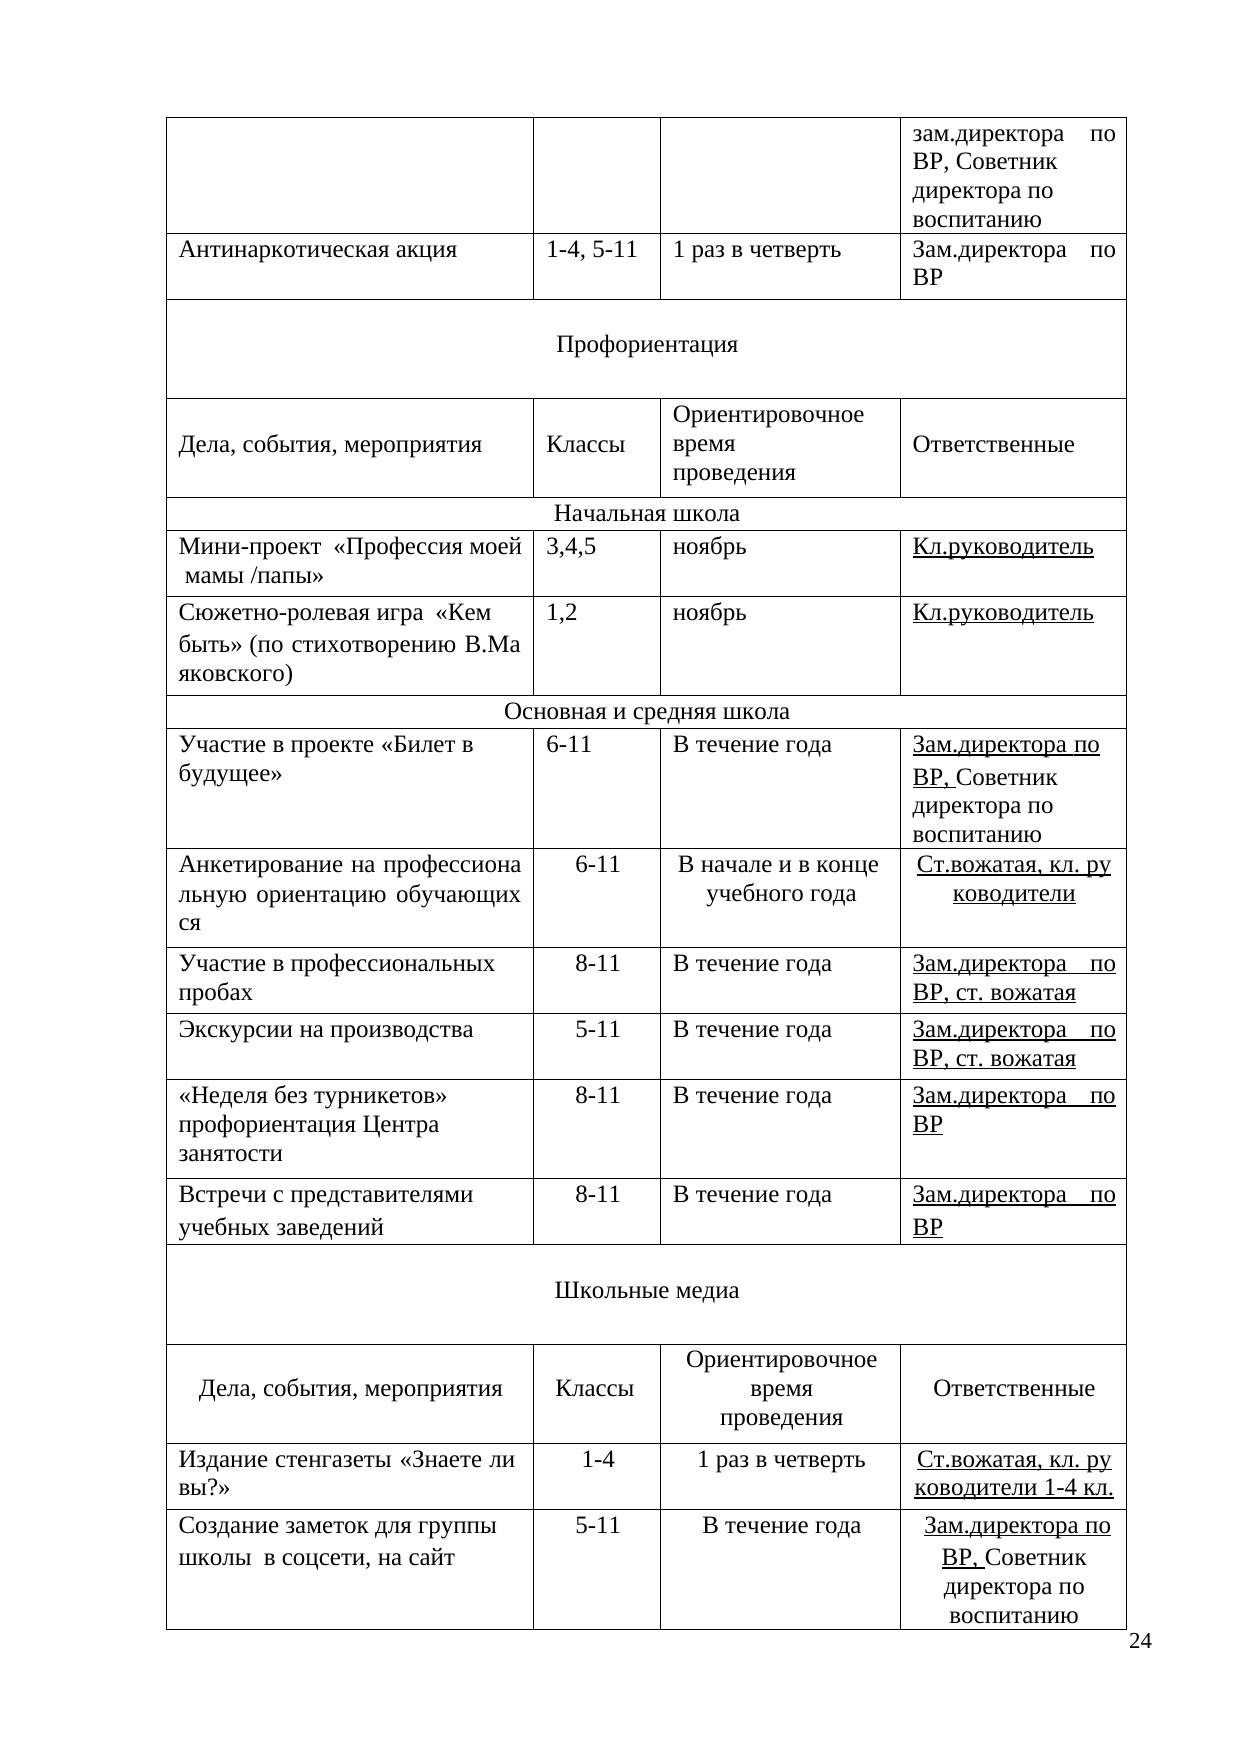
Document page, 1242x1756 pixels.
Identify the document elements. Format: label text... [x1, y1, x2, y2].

table_cell Начальная школа [167, 498, 1126, 530]
table_cell Дела, события, мероприятия [167, 1345, 533, 1443]
table_header [534, 118, 660, 233]
table_cell Экскурсии на производства [167, 1014, 533, 1079]
table_cell Кл.руководитель [901, 597, 1126, 695]
table_cell Зам.директора по ВР [901, 1080, 1126, 1178]
table_cell Встречи с представителями учебных заведений [167, 1179, 533, 1244]
table_cell 1-4, 5-11 [534, 234, 660, 299]
table_cell В течение года [661, 1014, 900, 1079]
table_cell Ориентировочное время проведения [661, 399, 900, 497]
table_cell В течение года [661, 1179, 900, 1244]
table_cell Ответственные [901, 399, 1126, 497]
table_cell 5-11 [534, 1510, 660, 1629]
table_cell 1-4 [534, 1444, 660, 1509]
table_cell В течение года [661, 1510, 900, 1629]
table_cell Участие в проекте «Билет в будущее» [167, 729, 533, 848]
table_cell Зам.директора по ВР, Советник директора по воспитанию [901, 729, 1126, 848]
table_cell Участие в профессиональных пробах [167, 948, 533, 1013]
table_cell Ответственные [901, 1345, 1126, 1443]
table_cell В течение года [661, 729, 900, 848]
table_cell 8-11 [534, 1179, 660, 1244]
table_cell Ориентировочное время проведения [661, 1345, 900, 1443]
table_cell Зам.директора по ВР, Советник директора по воспитанию [901, 1510, 1126, 1629]
table_cell Анкетирование на профессиона льную ориентацию обучающих ся [167, 849, 533, 947]
table_cell Зам.директора по ВР [901, 234, 1126, 299]
table_cell Школьные медиа [167, 1245, 1126, 1343]
table_cell «Неделя без турникетов» профориентация Центра занятости [167, 1080, 533, 1178]
table_header [167, 118, 533, 233]
table_cell Сюжетно-ролевая игра «Кем быть» (по стихотворению В.Ма яковского) [167, 597, 533, 695]
table_cell Дела, события, мероприятия [167, 399, 533, 497]
table_cell Профориентация [167, 300, 1126, 398]
table_cell ноябрь [661, 531, 900, 596]
table_cell 6-11 [534, 849, 660, 947]
table_cell 1 раз в четверть [661, 1444, 900, 1509]
table_cell Классы [534, 399, 660, 497]
table_cell Классы [534, 1345, 660, 1443]
table_cell 3,4,5 [534, 531, 660, 596]
table_cell В начале и в конце учебного года [661, 849, 900, 947]
table_cell Основная и средняя школа [167, 696, 1126, 728]
table_cell Мини-проект «Профессия моей мамы /папы» [167, 531, 533, 596]
table_cell 8-11 [534, 1080, 660, 1178]
table_header [661, 118, 900, 233]
table_cell Зам.директора по ВР, ст. вожатая [901, 1014, 1126, 1079]
table_cell Ст.вожатая, кл. ру ководители 1-4 кл. [901, 1444, 1126, 1509]
table_cell Издание стенгазеты «Знаете ли вы?» [167, 1444, 533, 1509]
table_cell ноябрь [661, 597, 900, 695]
table_cell 1 раз в четверть [661, 234, 900, 299]
table_cell Кл.руководитель [901, 531, 1126, 596]
table_cell 8-11 [534, 948, 660, 1013]
table_cell Антинаркотическая акция [167, 234, 533, 299]
table_cell 5-11 [534, 1014, 660, 1079]
table_cell В течение года [661, 948, 900, 1013]
table_cell 1,2 [534, 597, 660, 695]
table_cell В течение года [661, 1080, 900, 1178]
table_cell 6-11 [534, 729, 660, 848]
table_cell Зам.директора по ВР [901, 1179, 1126, 1244]
table_header зам.директора по ВР, Советник директора по воспитанию [901, 118, 1126, 233]
table_cell Зам.директора по ВР, ст. вожатая [901, 948, 1126, 1013]
table_cell Создание заметок для группы школы в соцсети, на сайт [167, 1510, 533, 1629]
table_cell Ст.вожатая, кл. ру ководители [901, 849, 1126, 947]
